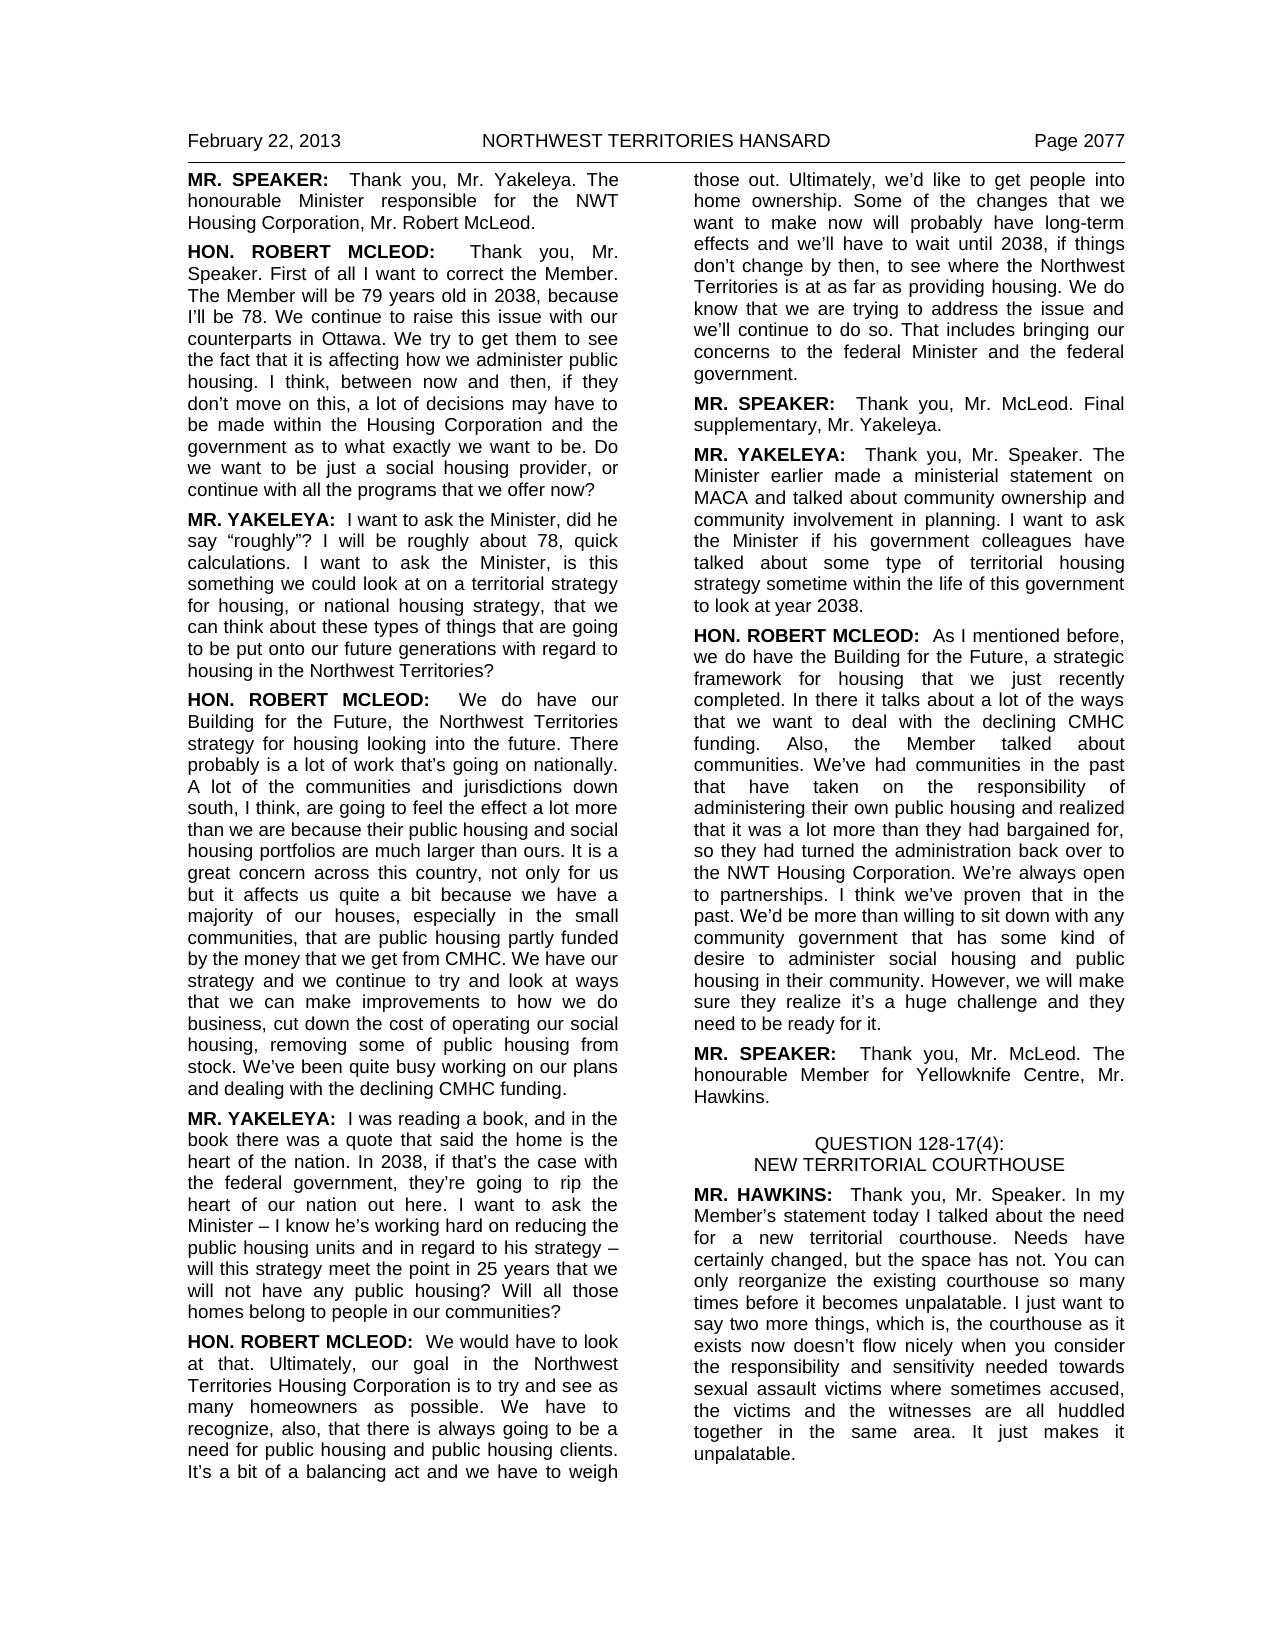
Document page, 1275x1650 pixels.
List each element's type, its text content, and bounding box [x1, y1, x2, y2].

text HON. ROBERT MCLEOD: We would have to look at that. Ultimately, our goal in the Northwest Territories Housing Corporation is to try and see as many homeowners as possible. We have to recognize, also, that there is always going to be a need for public housing and public housing clients. It’s a bit of a balancing act and we have to weigh those out. Ultimately, we’d like to get people into home ownership. Some of the changes that we want to make now will probably have long-term effects and we’ll have to wait until 2038, if things don’t change by then, to see where the Northwest Territories is at as far as providing housing. We do know that we are trying to address the issue and we’ll continue to do so. That includes bringing our concerns to the federal Minister and the federal government. [187, 1331, 619, 1482]
text HON. ROBERT MCLEOD: We do have our Building for the Future, the Northwest Territories strategy for housing looking into the future. There probably is a lot of work that’s going on nationally. A lot of the communities and jurisdictions down south, I think, are going to feel the effect a lot more than we are because their public housing and social housing portfolios are much larger than ours. It is a great concern across this country, not only for us but it affects us quite a bit because we have a majority of our houses, especially in the small communities, that are public housing partly funded by the money that we get from CMHC. We have our strategy and we continue to try and look at ways that we can make improvements to how we do business, cut down the cost of operating our social housing, removing some of public housing from stock. We’ve been quite busy working on our plans and dealing with the declining CMHC funding. [187, 689, 619, 1099]
text MR. SPEAKER: Thank you, Mr. McLeod. The honourable Member for Yellowknife Centre, Mr. Hawkins. [694, 1043, 1125, 1107]
text MR. HAWKINS: Thank you, Mr. Speaker. In my Member’s statement today I talked about the need for a new territorial courthouse. Needs have certainly changed, but the space has not. You can only reorganize the existing courthouse so many times before it becomes unpalatable. I just want to say two more things, which is, the courthouse as it exists now doesn’t flow nicely when you consider the responsibility and sensitivity needed towards sexual assault victims where sometimes accused, the victims and the witnesses are all huddled together in the same area. It just makes it unpalatable. [694, 1184, 1125, 1464]
text HON. ROBERT MCLEOD: As I mentioned before, we do have the Building for the Future, a strategic framework for housing that we just recently completed. In there it talks about a lot of the ways that we want to deal with the declining CMHC funding. Also, the Member talked about communities. We’ve had communities in the past that have taken on the responsibility of administering their own public housing and realized that it was a lot more than they had bargained for, so they had turned the administration back over to the NWT Housing Corporation. We’re always open to partnerships. I think we’ve proven that in the past. We’d be more than willing to sit down with any community government that has some kind of desire to administer social housing and public housing in their community. However, we will make sure they realize it’s a huge challenge and they need to be ready for it. [694, 624, 1125, 1034]
text HON. ROBERT MCLEOD: Thank you, Mr. Speaker. First of all I want to correct the Member. The Member will be 79 years old in 2038, because I’ll be 78. We continue to raise this issue with our counterparts in Ottawa. We try to get them to see the fact that it is affecting how we administer public housing. I think, between now and then, if they don’t move on this, a lot of decisions may have to be made within the Housing Corporation and the government as to what exactly we want to be. Do we want to be just a social housing provider, or continue with all the programs that we offer now? [187, 241, 619, 500]
text MR. SPEAKER: Thank you, Mr. McLeod. Final supplementary, Mr. Yakeleya. [694, 392, 1125, 435]
text HON. ROBERT MCLEOD: We would have to look at that. Ultimately, our goal in the Northwest Territories Housing Corporation is to try and see as many homeowners as possible. We have to recognize, also, that there is always going to be a need for public housing and public housing clients. It’s a bit of a balancing act and we have to weigh those out. Ultimately, we’d like to get people into home ownership. Some of the changes that we want to make now will probably have long-term effects and we’ll have to wait until 2038, if things don’t change by then, to see where the Northwest Territories is at as far as providing housing. We do know that we are trying to address the issue and we’ll continue to do so. That includes bringing our concerns to the federal Minister and the federal government. [694, 168, 1125, 384]
text MR. YAKELEYA: I want to ask the Minister, did he say “roughly”? I will be roughly about 78, quick calculations. I want to ask the Minister, is this something we could look at on a territorial strategy for housing, or national housing strategy, that we can think about these types of things that are going to be put onto our future generations with regard to housing in the Northwest Territories? [187, 508, 619, 681]
text MR. YAKELEYA: I was reading a book, and in the book there was a quote that said the home is the heart of the nation. In 2038, if that’s the case with the federal government, they’re going to rip the heart of our nation out here. I want to ask the Minister – I know he’s working hard on reducing the public housing units and in regard to his strategy – will this strategy meet the point in 25 years that we will not have any public housing? Will all those homes belong to people in our communities? [187, 1107, 619, 1323]
text MR. YAKELEYA: Thank you, Mr. Speaker. The Minister earlier made a ministerial statement on MACA and talked about community ownership and community involvement in planning. I want to ask the Minister if his government colleagues have talked about some type of territorial housing strategy sometime within the life of this government to look at year 2038. [694, 444, 1125, 616]
text MR. SPEAKER: Thank you, Mr. Yakeleya. The honourable Minister responsible for the NWT Housing Corporation, Mr. Robert McLeod. [187, 168, 619, 233]
subtitle QUESTION 128-17(4): NEW TERRITORIAL COURTHOUSE [694, 1132, 1125, 1175]
